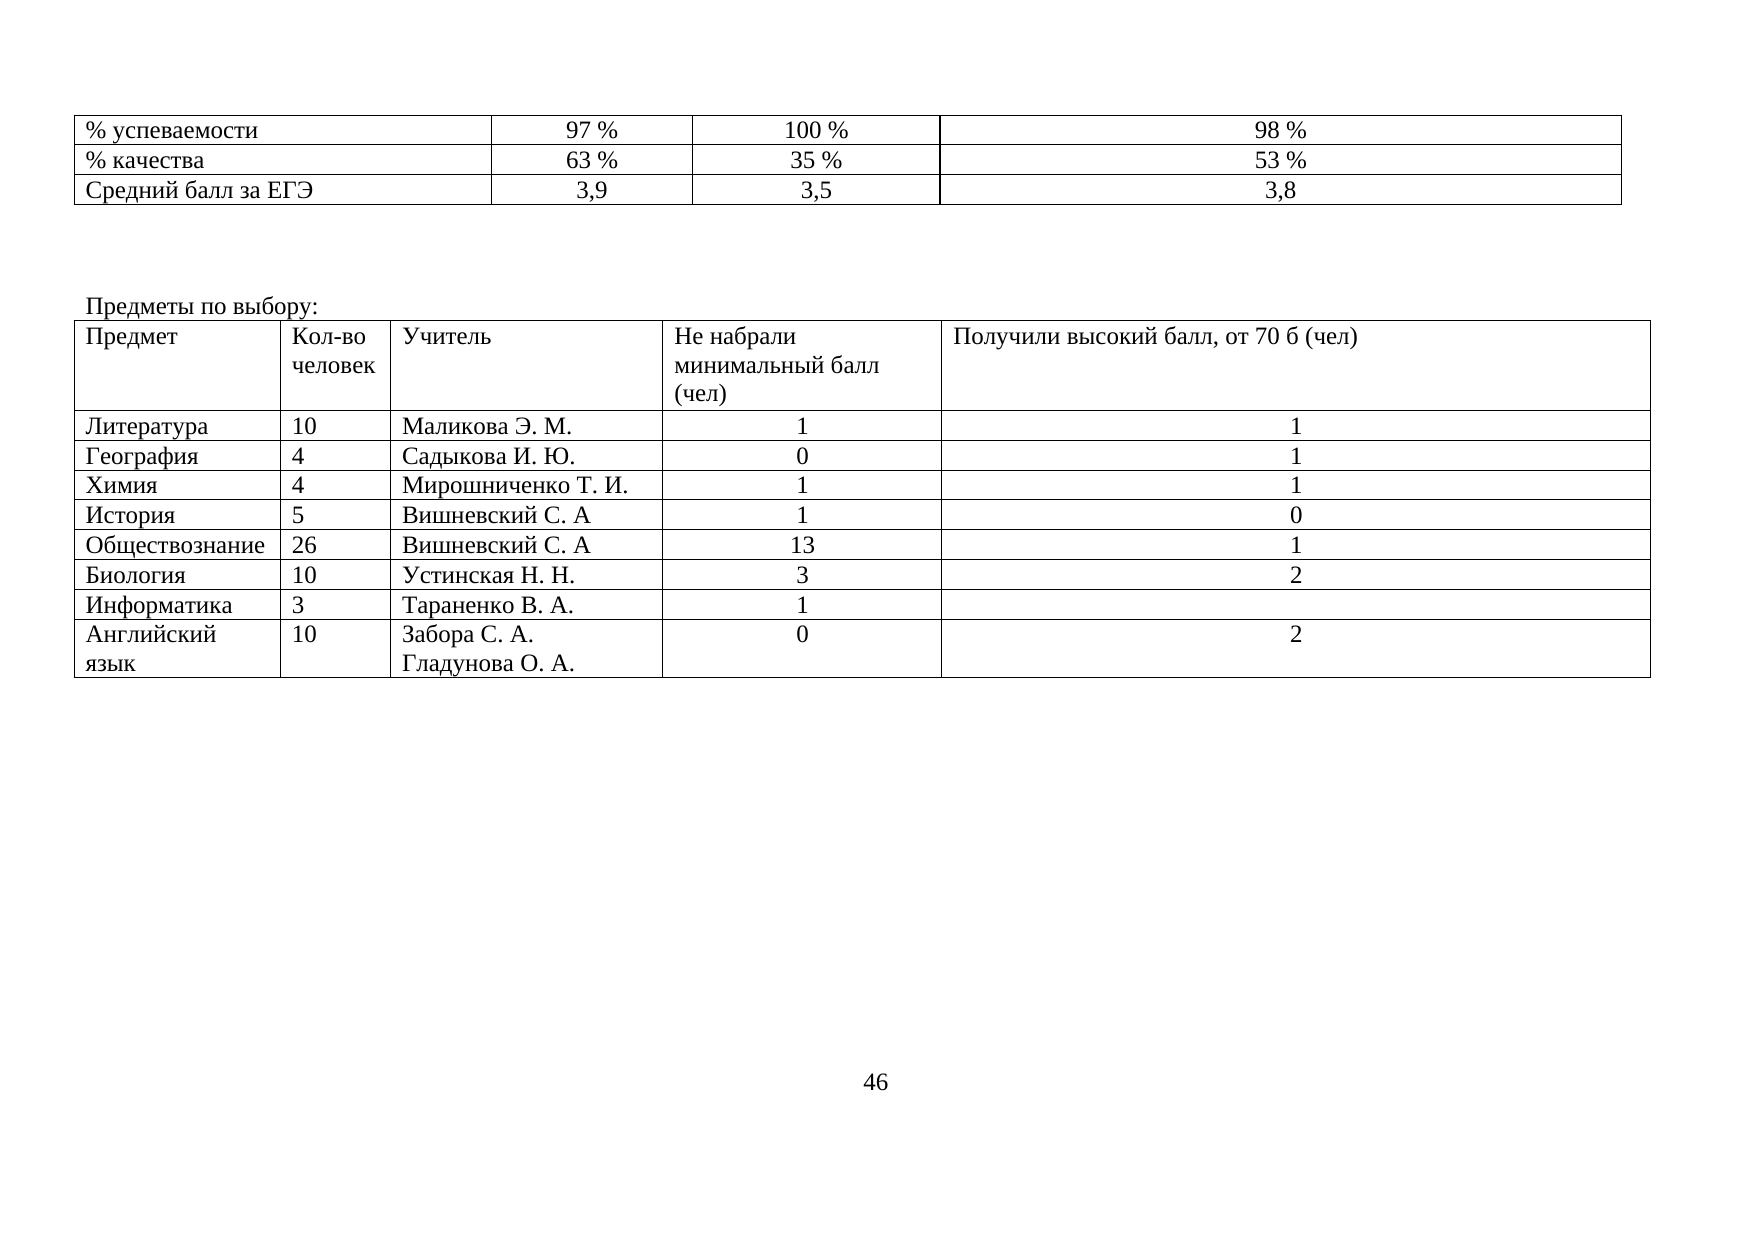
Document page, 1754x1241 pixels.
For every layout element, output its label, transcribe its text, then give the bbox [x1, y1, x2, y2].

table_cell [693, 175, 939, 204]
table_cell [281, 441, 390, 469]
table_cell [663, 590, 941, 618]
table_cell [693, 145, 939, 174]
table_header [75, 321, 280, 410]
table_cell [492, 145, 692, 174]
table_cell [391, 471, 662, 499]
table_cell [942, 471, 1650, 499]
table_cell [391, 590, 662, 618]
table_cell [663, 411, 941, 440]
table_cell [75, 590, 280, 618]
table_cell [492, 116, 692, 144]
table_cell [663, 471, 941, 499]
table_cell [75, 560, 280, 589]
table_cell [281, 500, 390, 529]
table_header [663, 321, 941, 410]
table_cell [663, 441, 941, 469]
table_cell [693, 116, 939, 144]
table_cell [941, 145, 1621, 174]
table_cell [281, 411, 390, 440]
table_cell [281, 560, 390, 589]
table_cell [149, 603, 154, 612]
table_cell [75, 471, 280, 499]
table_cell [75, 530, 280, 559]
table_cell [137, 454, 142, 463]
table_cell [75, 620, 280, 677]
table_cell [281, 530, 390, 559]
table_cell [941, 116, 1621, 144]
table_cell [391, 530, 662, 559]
text Предметы по выбору: [85, 291, 1668, 320]
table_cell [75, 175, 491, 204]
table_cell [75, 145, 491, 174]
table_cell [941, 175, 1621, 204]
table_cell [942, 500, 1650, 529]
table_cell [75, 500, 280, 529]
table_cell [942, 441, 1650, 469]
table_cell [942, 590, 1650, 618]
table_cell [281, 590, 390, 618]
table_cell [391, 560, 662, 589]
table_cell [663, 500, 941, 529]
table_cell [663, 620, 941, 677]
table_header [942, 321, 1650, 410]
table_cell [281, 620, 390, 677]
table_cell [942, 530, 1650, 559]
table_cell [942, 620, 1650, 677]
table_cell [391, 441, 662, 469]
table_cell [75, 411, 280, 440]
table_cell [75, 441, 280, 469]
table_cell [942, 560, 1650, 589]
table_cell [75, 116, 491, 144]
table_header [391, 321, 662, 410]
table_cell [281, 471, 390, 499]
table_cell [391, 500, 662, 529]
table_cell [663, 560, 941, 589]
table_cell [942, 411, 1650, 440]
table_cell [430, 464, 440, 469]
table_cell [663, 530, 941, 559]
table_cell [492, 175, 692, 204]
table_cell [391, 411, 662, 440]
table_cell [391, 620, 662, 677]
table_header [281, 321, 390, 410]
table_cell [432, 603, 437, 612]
